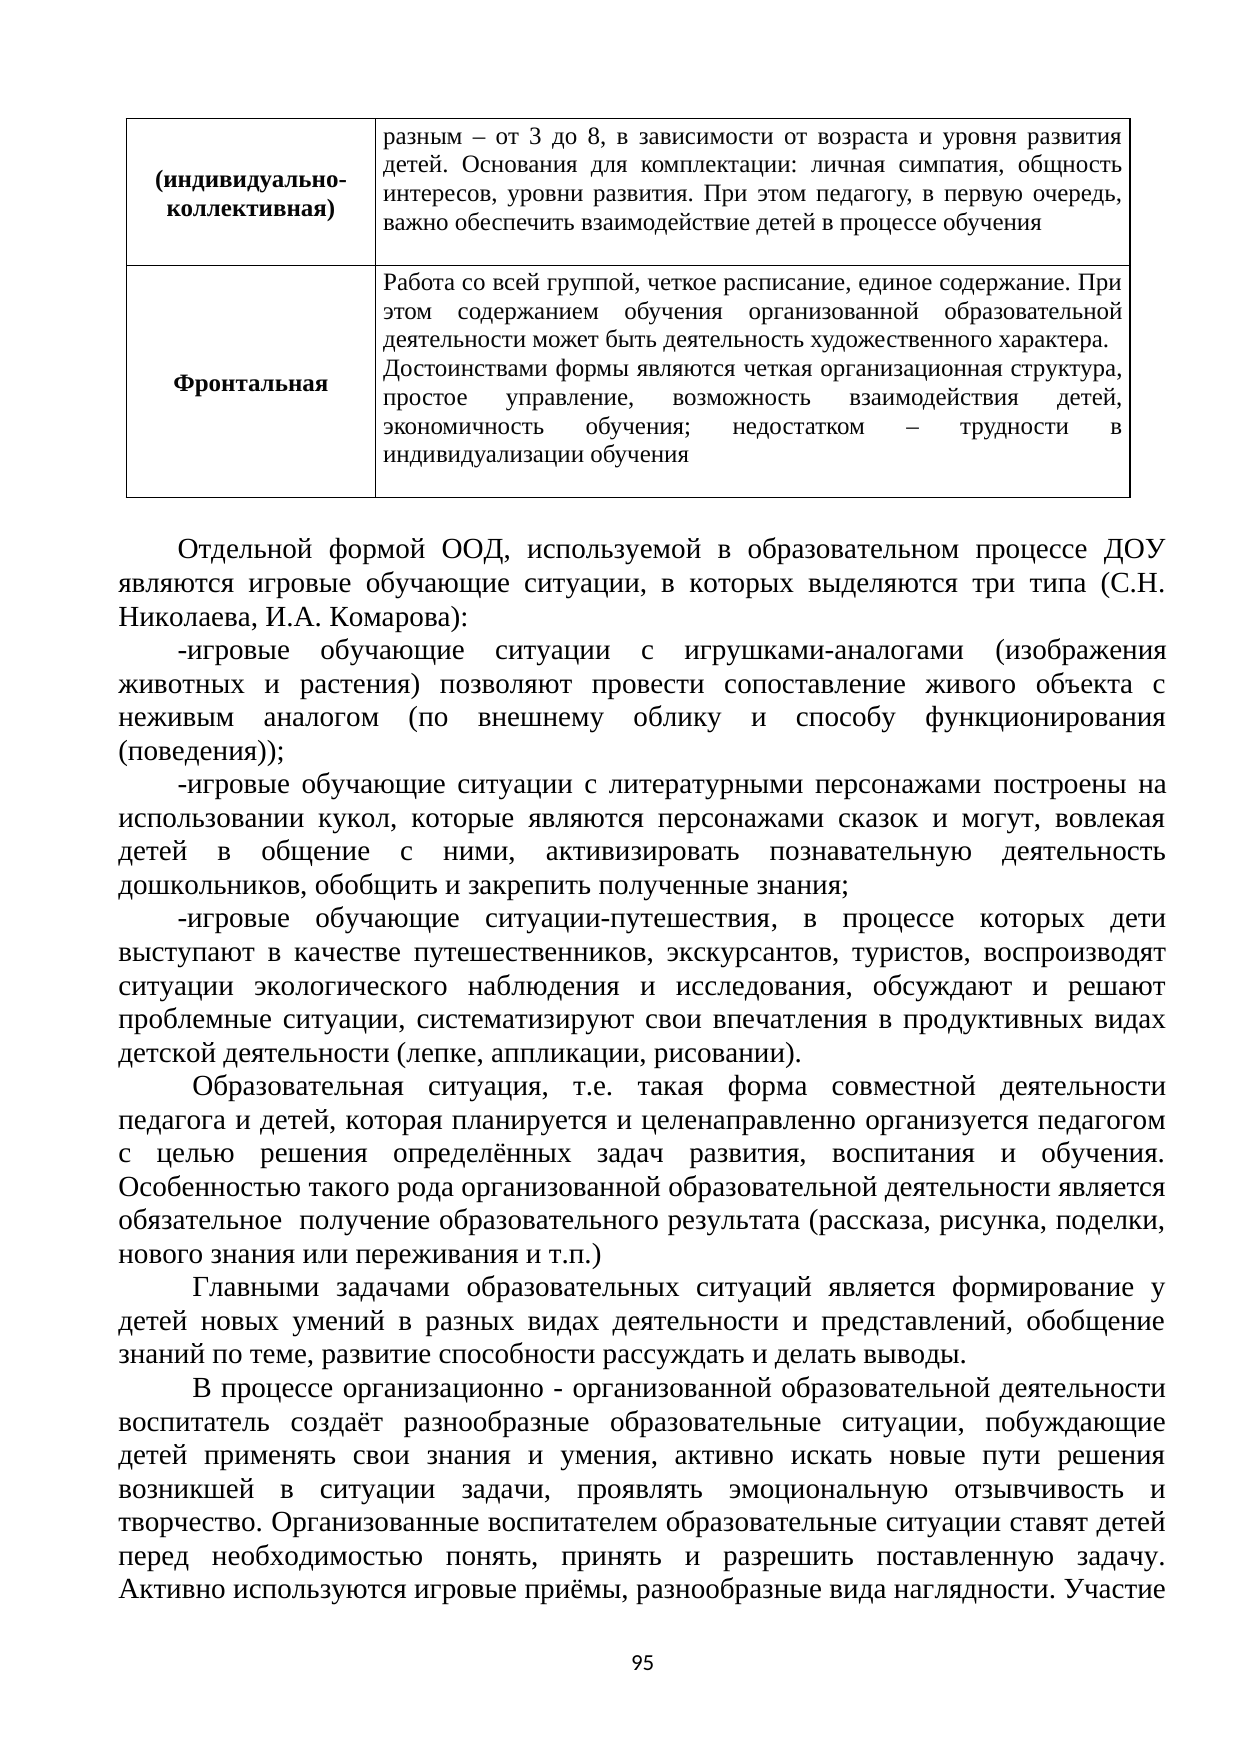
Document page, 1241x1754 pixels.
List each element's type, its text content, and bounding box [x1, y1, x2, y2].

text Главными задачами образовательных ситуаций является формирование у детей новых умений в разных видах деятельности и представлений, обобщение знаний по теме, развитие способности рассуждать и делать выводы. [118, 1269, 1167, 1370]
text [118, 1370, 1167, 1605]
table_cell Работа со всей группой, четкое расписание, единое содержание. При этом содержанием обучения организованной образовательной деятельности может быть деятельность художественного характера. Достоинствами формы являются четкая организационная структура, простое управление, возможность взаимодействия детей, экономичность обучения; недостатком – трудности в индивидуализации обучения [376, 266, 1129, 497]
text Отдельной формой ООД, используемой в образовательном процессе ДОУ являются игровые обучающие ситуации, в которых выделяются три типа (С.Н. Николаева, И.А. Комарова): [118, 532, 1167, 632]
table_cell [127, 119, 375, 264]
table_cell Фронтальная [127, 266, 375, 497]
text -игровые обучающие ситуации с игрушками-аналогами (изображения животных и растения) позволяют провести сопоставление живого объекта с неживым аналогом (по внешнему облику и способу функционирования (поведения)); [118, 632, 1167, 766]
text -игровые обучающие ситуации с литературными персонажами построены на использовании кукол, которые являются персонажами сказок и могут, вовлекая детей в общение с ними, активизировать познавательную деятельность дошкольников, обобщить и закрепить полученные знания; [118, 766, 1167, 901]
text -игровые обучающие ситуации-путешествия, в процессе которых дети выступают в качестве путешественников, экскурсантов, туристов, воспроизводят ситуации экологического наблюдения и исследования, обсуждают и решают проблемные ситуации, систематизируют свои впечатления в продуктивных видах детской деятельности (лепке, аппликации, рисовании). [118, 901, 1167, 1068]
text Образовательная ситуация, т.е. такая форма совместной деятельности педагога и детей, которая планируется и целенаправленно организуется педагогом с целью решения определённых задач развития, воспитания и обучения. Особенностью такого рода организованной образовательной деятельности является обязательное получение образовательного результата (рассказа, рисунка, поделки, нового знания или переживания и т.п.) [118, 1068, 1167, 1269]
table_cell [376, 119, 1129, 264]
